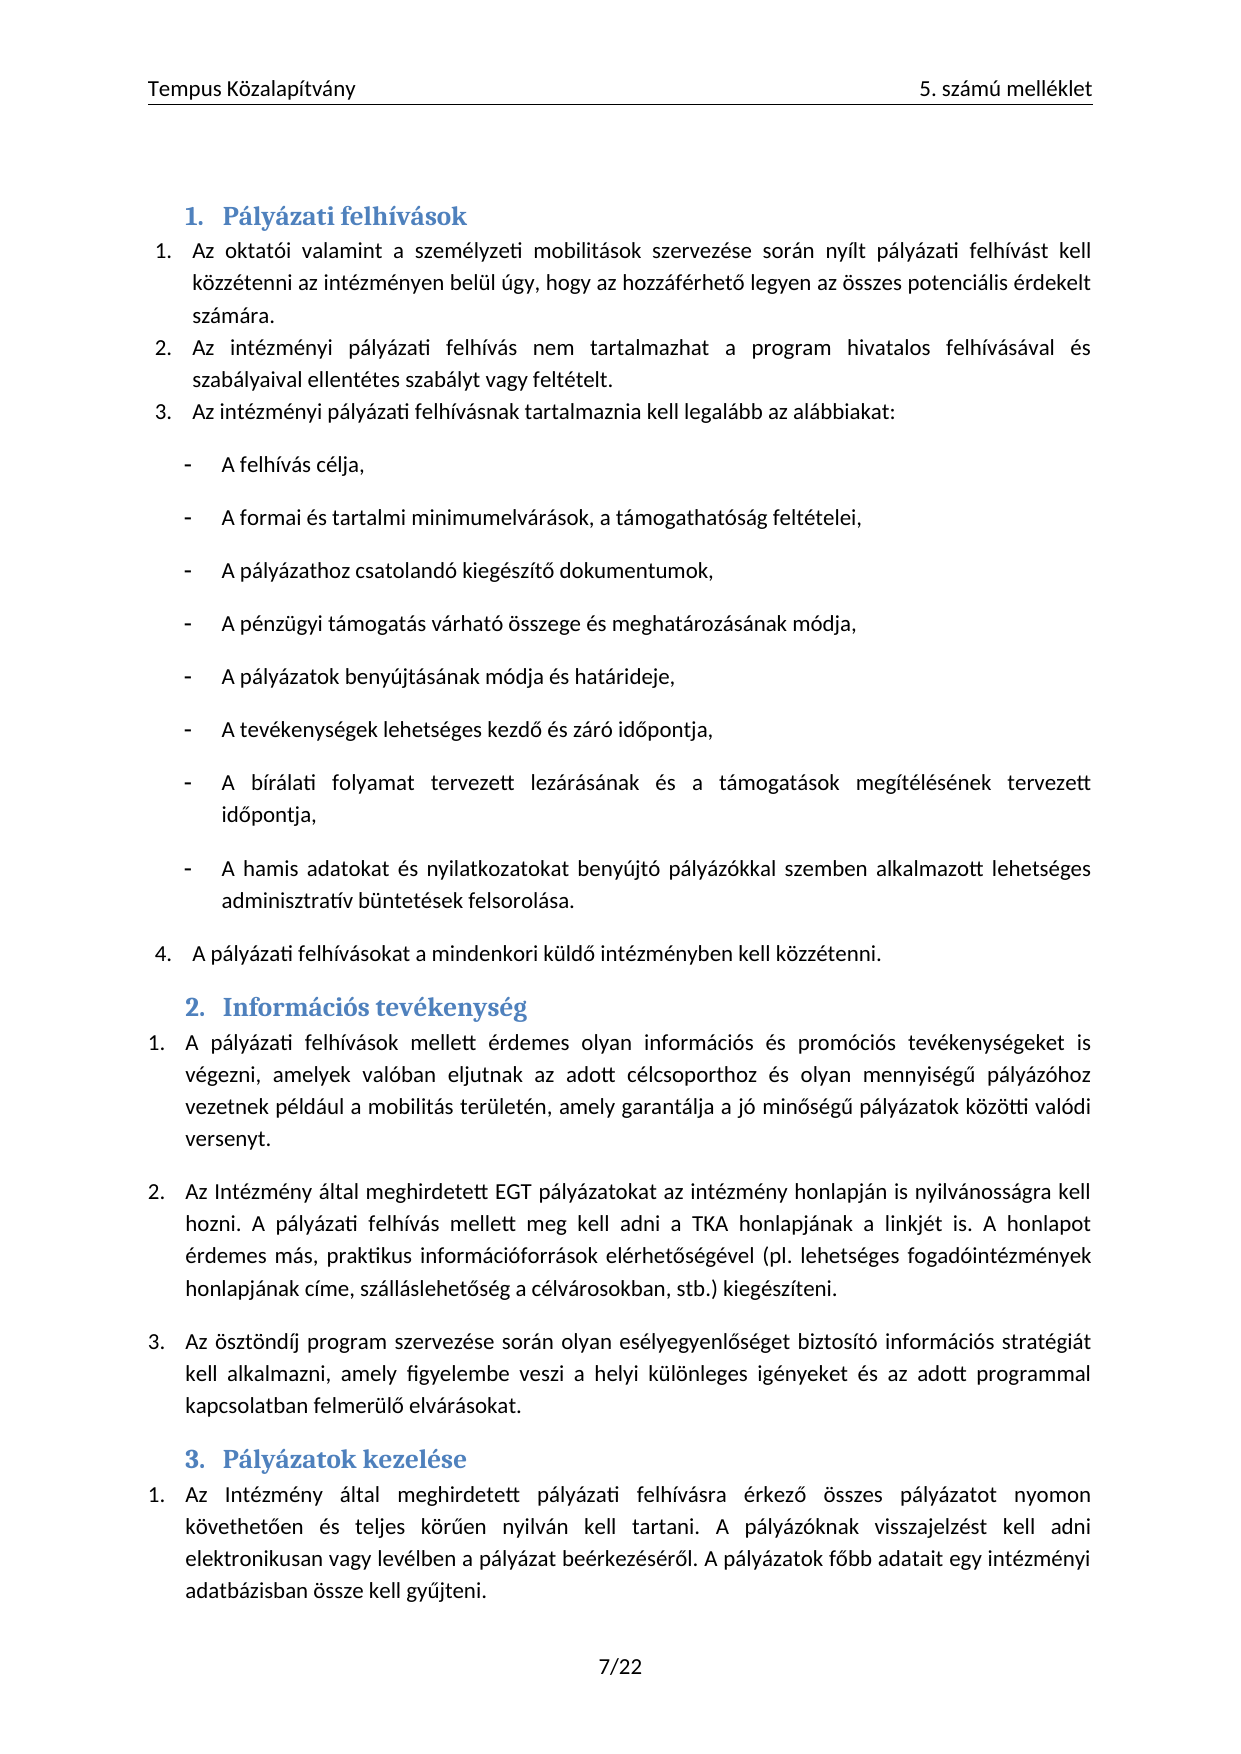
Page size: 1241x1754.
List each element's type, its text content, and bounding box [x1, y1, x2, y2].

list A pénzügyi támogatás várható összege és meghatározásának módja, [184, 609, 1093, 637]
list A pályázatok benyújtásának módja és határideje, [184, 662, 1093, 690]
list Az intézményi pályázati felhívás nem tartalmazhat a program hivatalos felhívásával és szabályaival ellentétes szabályt vagy feltételt. [154, 333, 1093, 393]
list A tevékenységek lehetséges kezdő és záró időpontja, [184, 715, 1093, 743]
list Az ösztöndíj program szervezése során olyan esélyegyenlőséget biztosító információs stratégiát kell alkalmazni, amely figyelembe veszi a helyi különleges igényeket és az adott programmal kapcsolatban felmerülő elvárásokat. [148, 1327, 1093, 1419]
list A hamis adatokat és nyilatkozatokat benyújtó pályázókkal szemben alkalmazott lehetséges adminisztratív büntetések felsorolása. [184, 854, 1093, 914]
list Az oktatói valamint a személyzeti mobilitások szervezése során nyílt pályázati felhívást kell közzétenni az intézményen belül úgy, hogy az hozzáférhető legyen az összes potenciális érdekelt számára. [154, 236, 1093, 329]
list A pályázati felhívások mellett érdemes olyan információs és promóciós tevékenységeket is végezni, amelyek valóban eljutnak az adott célcsoporthoz és olyan mennyiségű pályázóhoz vezetnek például a mobilitás területén, amely garantálja a jó minőségű pályázatok közötti valódi versenyt. [148, 1028, 1093, 1152]
list Az Intézmény által meghirdetett pályázati felhívásra érkező összes pályázatot nyomon követhetően és teljes körűen nyilván kell tartani. A pályázóknak visszajelzést kell adni elektronikusan vagy levélben a pályázat beérkezéséről. A pályázatok főbb adatait egy intézményi adatbázisban össze kell gyűjteni. [148, 1480, 1093, 1604]
subtitle Pályázatok kezelése [185, 1444, 1093, 1475]
subtitle Információs tevékenység [185, 992, 1093, 1023]
subtitle Pályázati felhívások [185, 201, 1093, 232]
list A felhívás célja, [184, 450, 1093, 478]
list Az Intézmény által meghirdetett EGT pályázatokat az intézmény honlapján is nyilvánosságra kell hozni. A pályázati felhívás mellett meg kell adni a TKA honlapjának a linkjét is. A honlapot érdemes más, praktikus információforrások elérhetőségével (pl. lehetséges fogadóintézmények honlapjának címe, szálláslehetőség a célvárosokban, stb.) kiegészíteni. [148, 1177, 1093, 1302]
list Az intézményi pályázati felhívásnak tartalmaznia kell legalább az alábbiakat: [154, 397, 1093, 425]
list A formai és tartalmi minimumelvárások, a támogathatóság feltételei, [184, 503, 1093, 531]
list A pályázati felhívásokat a mindenkori küldő intézményben kell közzétenni. [154, 939, 1093, 967]
list A pályázathoz csatolandó kiegészítő dokumentumok, [184, 556, 1093, 584]
list A bírálati folyamat tervezett lezárásának és a támogatások megítélésének tervezett időpontja, [184, 768, 1093, 829]
